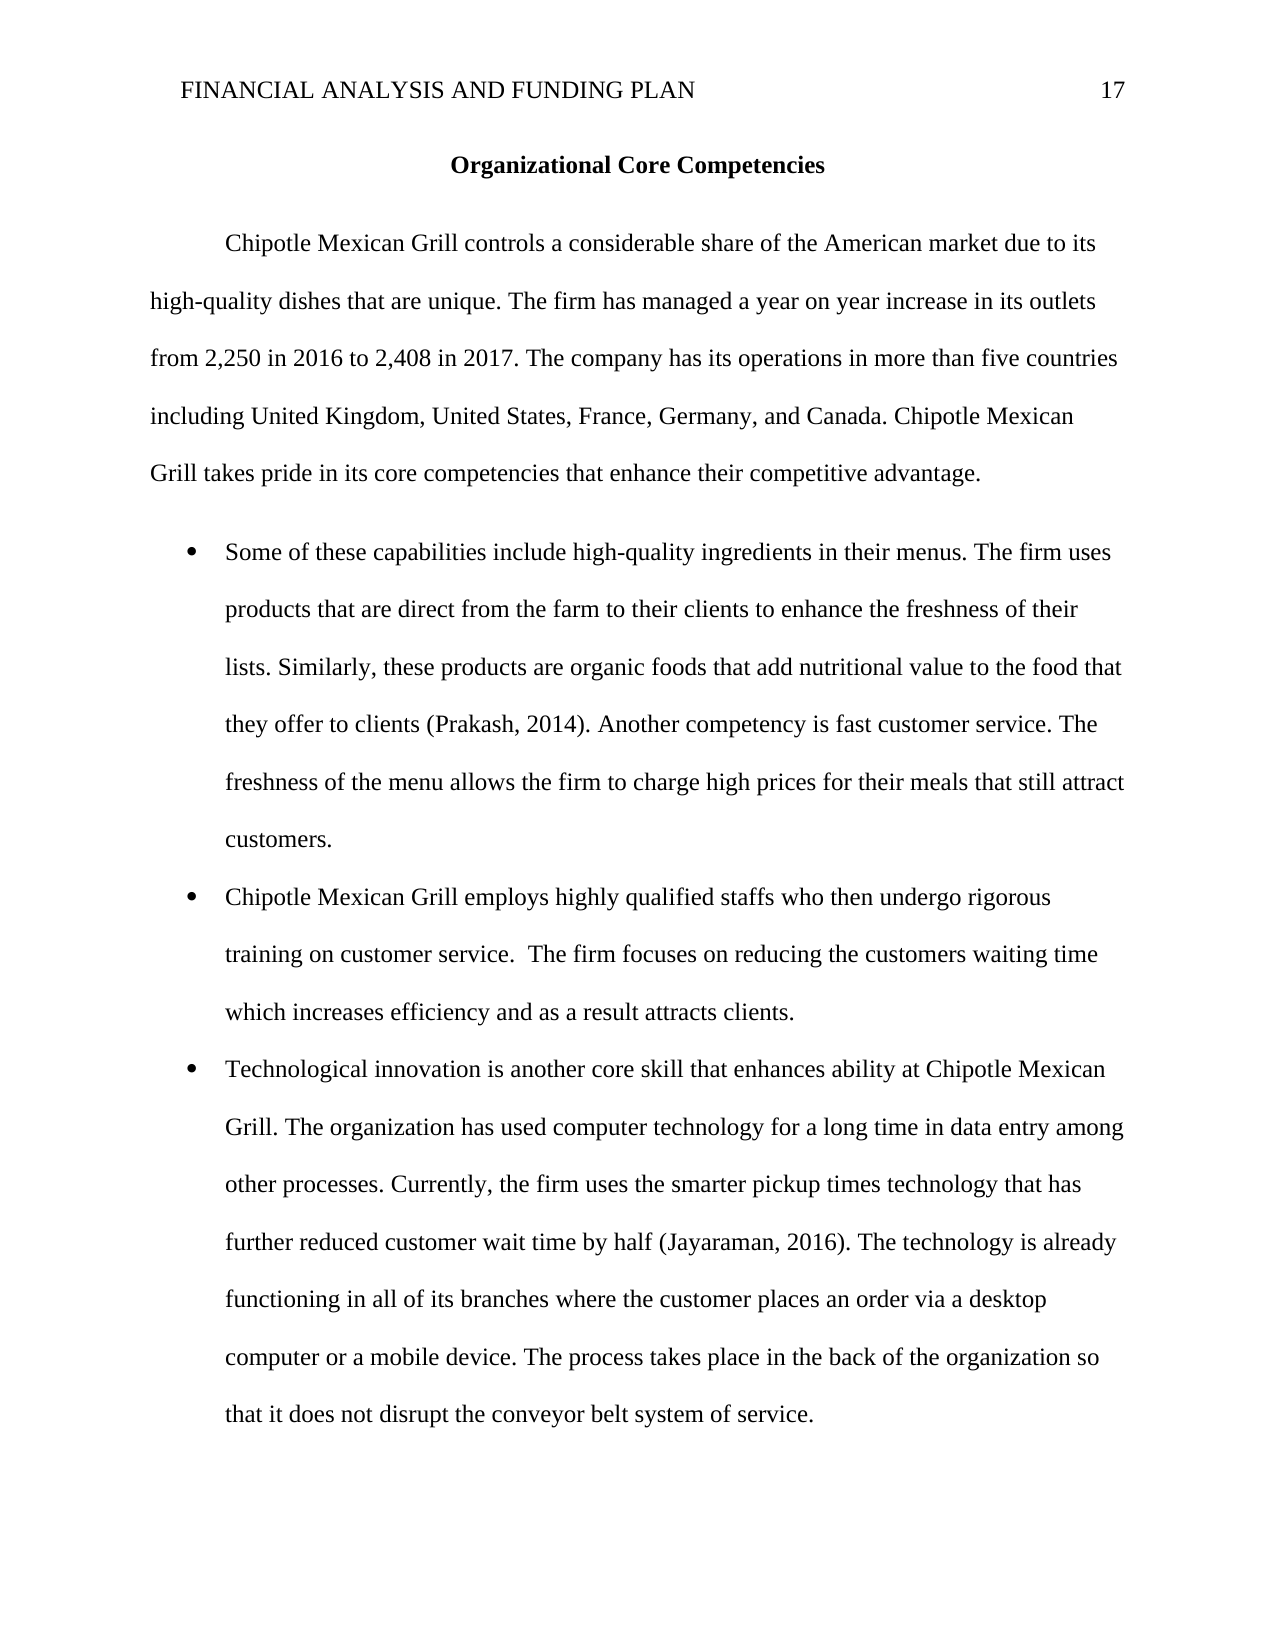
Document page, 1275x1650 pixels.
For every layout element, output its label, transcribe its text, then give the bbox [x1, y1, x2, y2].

text Chipotle Mexican Grill controls a considerable share of the American market due to its high-quality dishes that are unique. The firm has managed a year on year increase in its outlets from 2,250 in 2016 to 2,408 in 2017. The company has its operations in more than five countries including United Kingdom, United States, France, Germany, and Canada. Chipotle Mexican Grill takes pride in its core competencies that enhance their competitive advantage. [150, 228, 1125, 487]
list Technological innovation is another core skill that enhances ability at Chipotle Mexican Grill. The organization has used computer technology for a long time in data entry among other processes. Currently, the firm uses the smarter pickup times technology that has further reduced customer wait time by half (Jayaraman, 2016). The technology is already functioning in all of its branches where the customer places an order via a desktop computer or a mobile device. The process takes place in the back of the organization so that it does not disrupt the conveyor belt system of service. [187, 1054, 1125, 1428]
list Some of these capabilities include high-quality ingredients in their menus. The firm uses products that are direct from the farm to their clients to enhance the freshness of their lists. Similarly, these products are organic foods that add nutritional value to the food that they offer to clients (Prakash, 2014). Another competency is fast customer service. The freshness of the menu allows the firm to charge high prices for their meals that still attract customers. [187, 537, 1125, 853]
text Organizational Core Competencies [150, 150, 1125, 179]
list Chipotle Mexican Grill employs highly qualified staffs who then undergo rigorous training on customer service. The firm focuses on reducing the customers waiting time which increases efficiency and as a result attracts clients. [187, 882, 1125, 1025]
